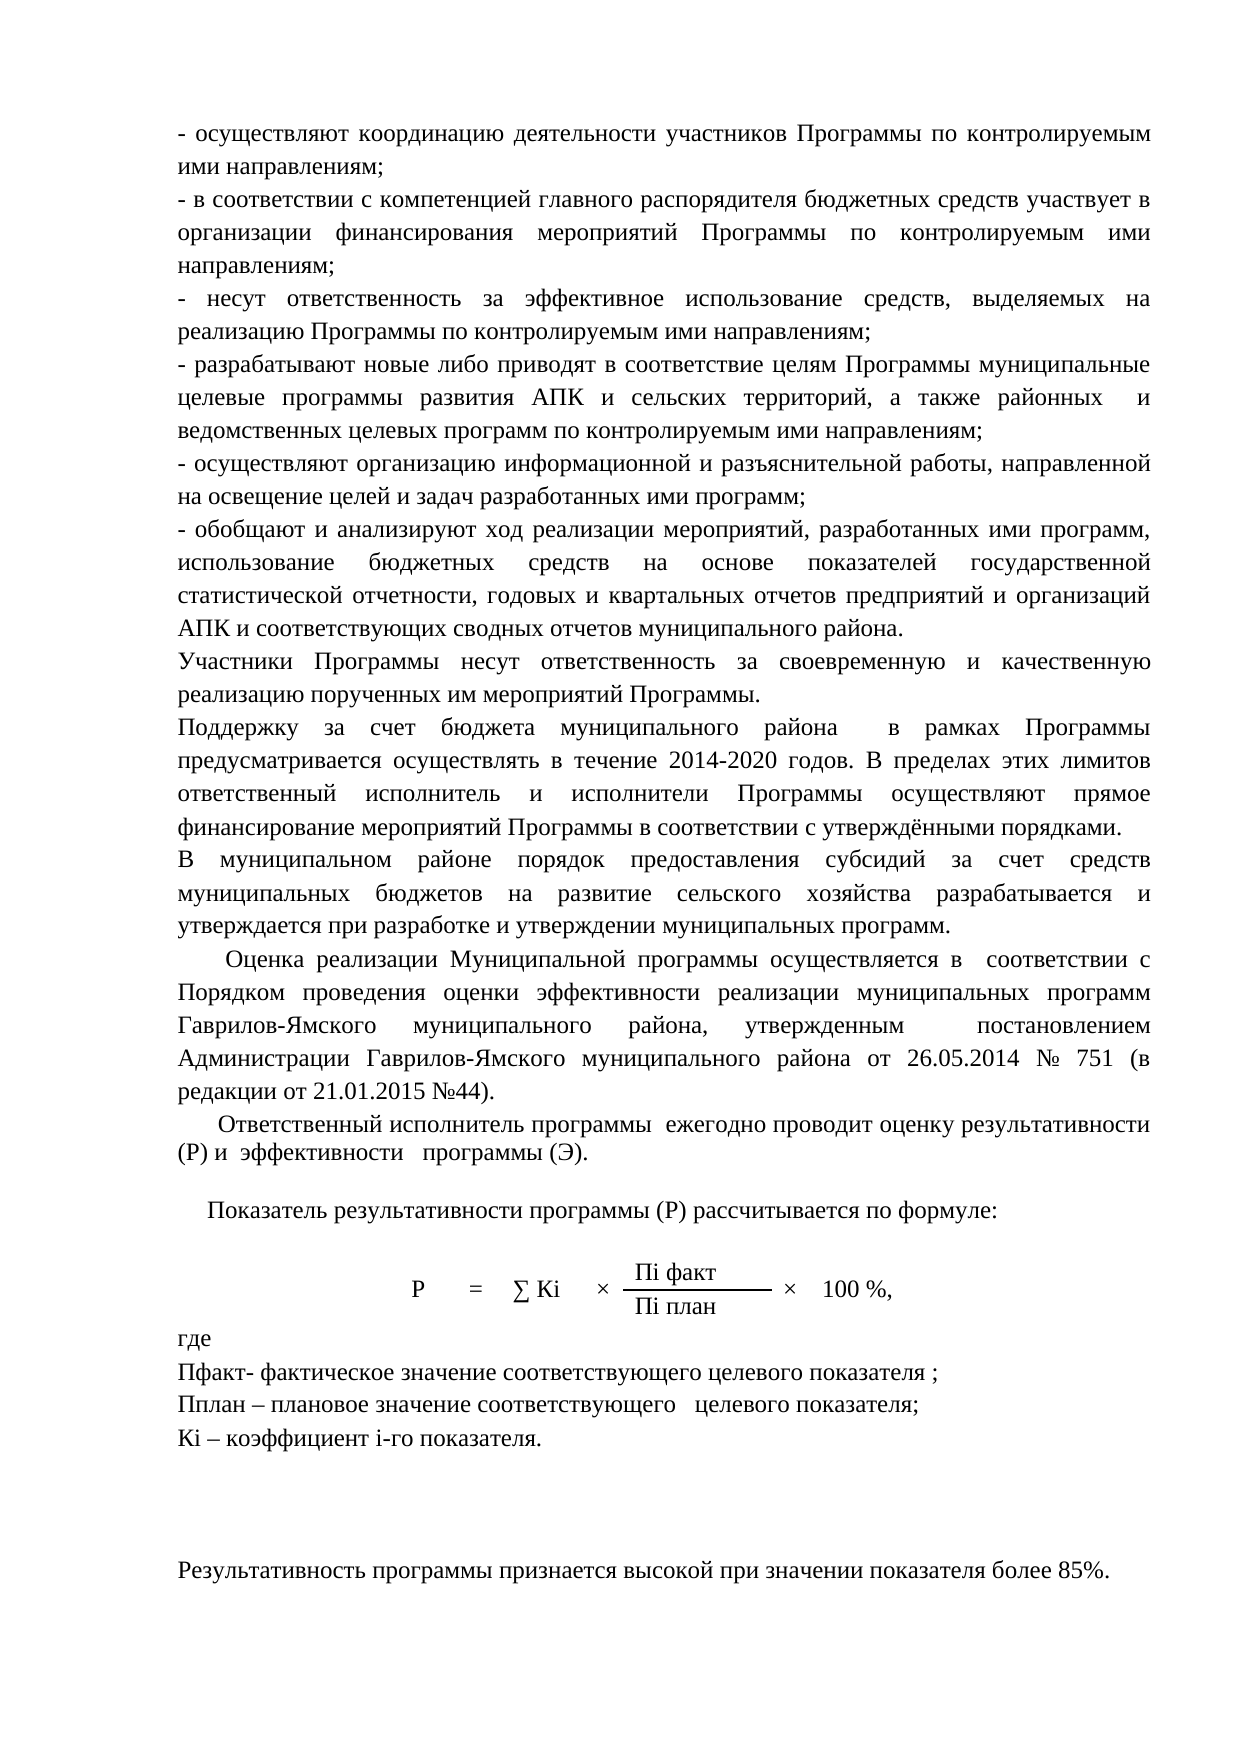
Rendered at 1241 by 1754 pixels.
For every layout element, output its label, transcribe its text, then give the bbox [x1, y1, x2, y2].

text Кi – коэффициент i-го показателя. [177, 1423, 1152, 1451]
text Результативность программы признается высокой при значении показателя более 85%. [177, 1555, 1152, 1583]
text В муниципальном районе порядок предоставления субсидий за счет средств муниципальных бюджетов на развитие сельского хозяйства разрабатывается и утверждается при разработке и утверждении муниципальных программ. [177, 844, 1152, 939]
text - обобщают и анализируют ход реализации мероприятий, разработанных ими программ, использование бюджетных средств на основе показателей государственной статистической отчетности, годовых и квартальных отчетов предприятий и организаций АПК и соответствующих сводных отчетов муниципального района. [177, 514, 1152, 642]
list Показатель результативности программы (Р) рассчитывается по формуле: [177, 1195, 1152, 1224]
table_header = [457, 1257, 501, 1323]
table_header Пi факт [623, 1257, 772, 1289]
text - несут ответственность за эффективное использование средств, выделяемых на реализацию Программы по контролируемым ими направлениям; [177, 283, 1152, 345]
text Участники Программы несут ответственность за своевременную и качественную реализацию порученных им мероприятий Программы. [177, 646, 1152, 708]
text где [177, 1323, 1152, 1352]
text Пплан – плановое значение соответствующего целевого показателя; [177, 1389, 1152, 1418]
text Пфакт- фактическое значение соответствующего целевого показателя ; [177, 1357, 1152, 1385]
text - осуществляют координацию деятельности участников Программы по контролируемым ими направлениям; [177, 118, 1152, 180]
table_header × [772, 1257, 811, 1323]
table_header Р [400, 1257, 457, 1323]
table_header 100 %, [811, 1257, 929, 1323]
text - осуществляют организацию информационной и разъяснительной работы, направленной на освещение целей и задач разработанных ими программ; [177, 448, 1152, 510]
text Поддержку за счет бюджета муниципального района в рамках Программы предусматривается осуществлять в течение 2014-2020 годов. В пределах этих лимитов ответственный исполнитель и исполнители Программы осуществляют прямое финансирование мероприятий Программы в соответствии с утверждёнными порядками. [177, 712, 1152, 840]
table_header × [585, 1257, 623, 1323]
list Ответственный исполнитель программы ежегодно проводит оценку результативности (Р) и эффективности программы (Э). [177, 1109, 1152, 1166]
text Оценка реализации Муниципальной программы осуществляется в соответствии с Порядком проведения оценки эффективности реализации муниципальных программ Гаврилов-Ямского муниципального района, утвержденным постановлением Администрации Гаврилов-Ямского муниципального района от 26.05.2014 № 751 (в редакции от 21.01.2015 №44). [177, 944, 1152, 1104]
text - разрабатывают новые либо приводят в соответствие целям Программы муниципальные целевые программы развития АПК и сельских территорий, а также районных и ведомственных целевых программ по контролируемым ими направлениям; [177, 349, 1152, 444]
text - в соответствии с компетенцией главного распорядителя бюджетных средств участвует в организации финансирования мероприятий Программы по контролируемым ими направлениям; [177, 184, 1152, 279]
table_cell Пi план [623, 1291, 772, 1323]
table_header ∑ Кi [501, 1257, 584, 1323]
